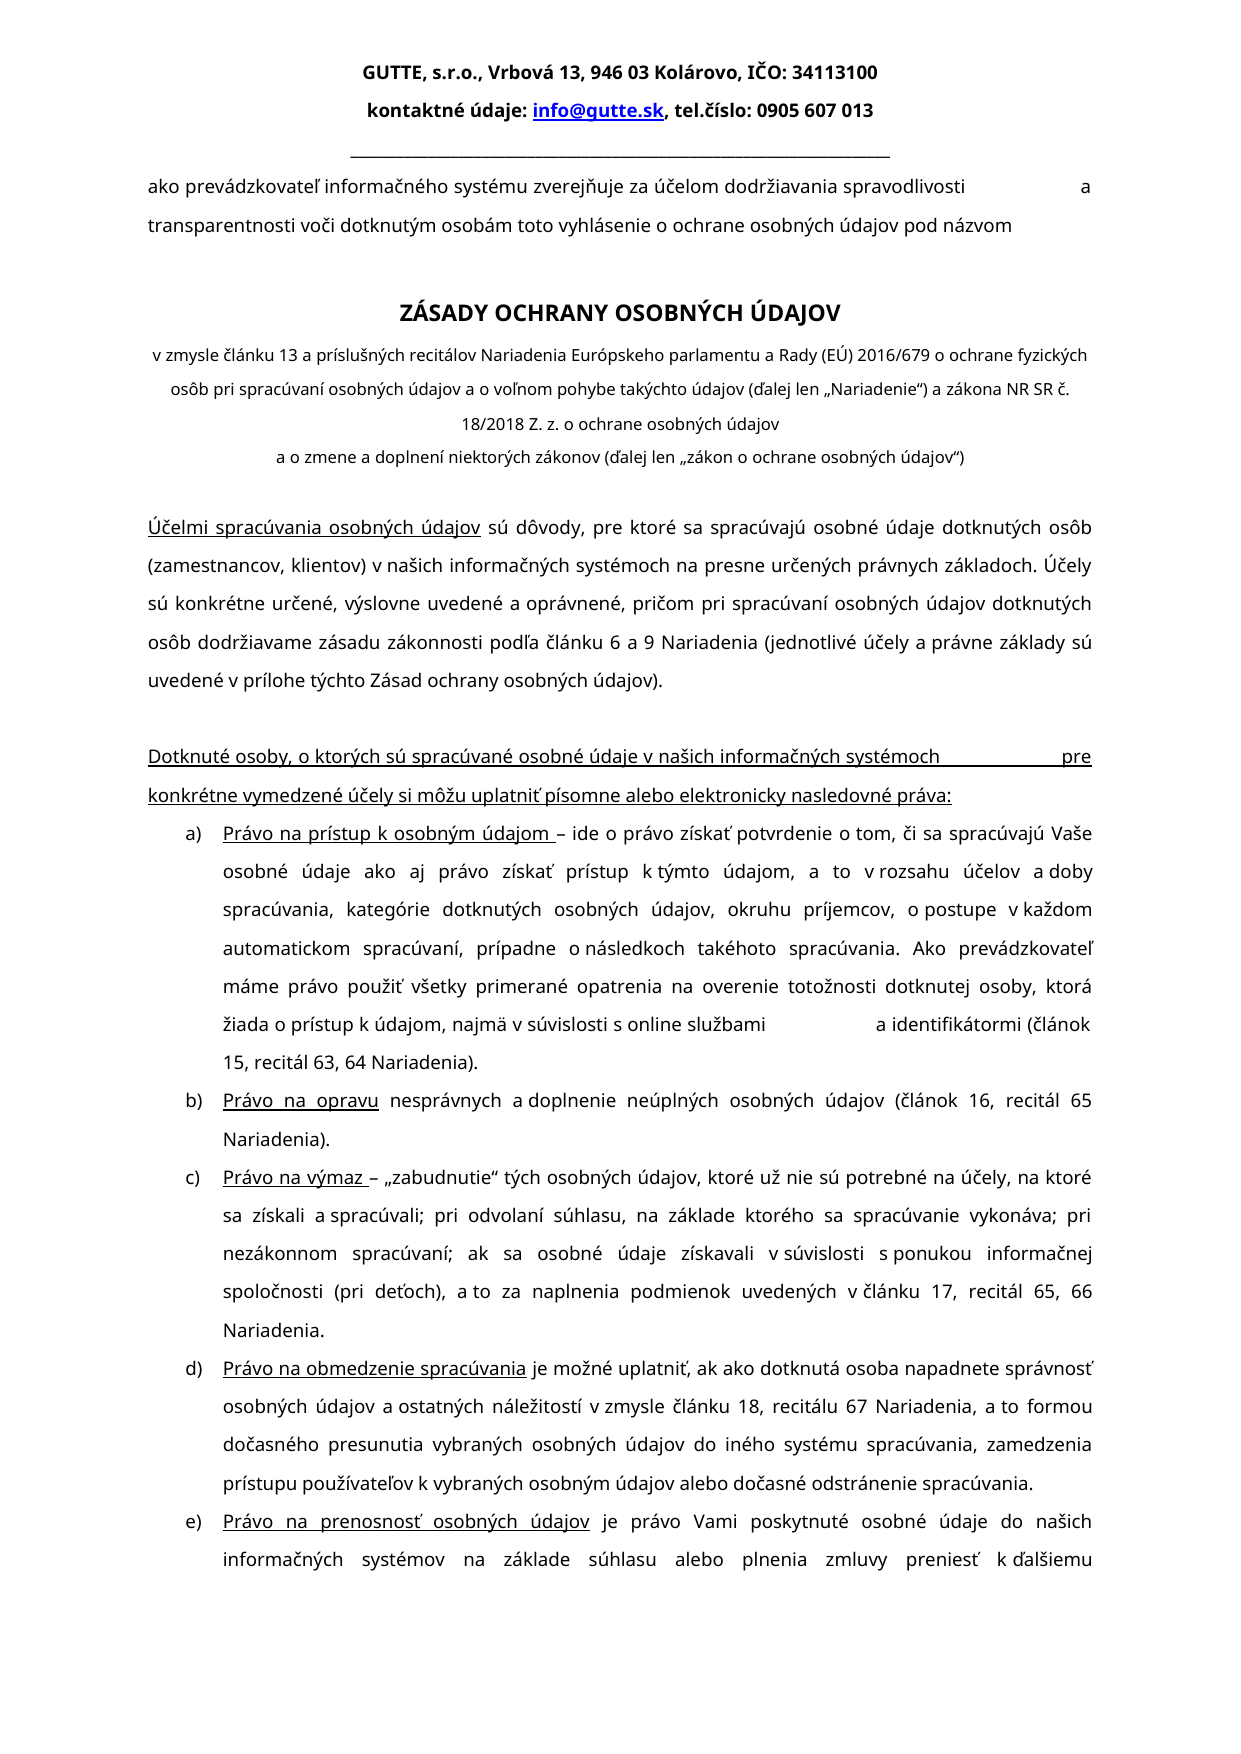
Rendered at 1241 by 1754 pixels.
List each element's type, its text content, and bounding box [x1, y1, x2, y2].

list Právo na opravu nesprávnych a doplnenie neúplných osobných údajov (článok 16, recitál 65 Nariadenia). [185, 1088, 1093, 1151]
text GUTTE, s.r.o., Vrbová 13, 946 03 Kolárovo, IČO: 34113100 [148, 59, 1093, 84]
text Dotknuté osoby, o ktorých sú spracúvané osobné údaje v našich informačných systémoch pre konkrétne vymedzené účely si môžu uplatniť písomne alebo elektronicky nasledovné práva: [148, 744, 1093, 807]
text a o zmene a doplnení niektorých zákonov (ďalej len „zákon o ochrane osobných údajov“) [148, 446, 1093, 469]
list Právo na prístup k osobným údajom – ide o právo získať potvrdenie o tom, či sa spracúvajú Vaše osobné údaje ako aj právo získať prístup k týmto údajom, a to v rozsahu účelov a doby spracúvania, kategórie dotknutých osobných údajov, okruhu príjemcov, o postupe v každom automatickom spracúvaní, prípadne o následkoch takéhoto spracúvania. Ako prevádzkovateľ máme právo použiť všetky primerané opatrenia na overenie totožnosti dotknutej osoby, ktorá žiada o prístup k údajom, najmä v súvislosti s online službami a identifikátormi (článok 15, recitál 63, 64 Nariadenia). [185, 820, 1093, 1075]
text kontaktné údaje: info@gutte.sk, tel.číslo: 0905 607 013 [148, 97, 1093, 123]
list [185, 1508, 1093, 1572]
text ako prevádzkovateľ informačného systému zverejňuje za účelom dodržiavania spravodlivosti a transparentnosti voči dotknutým osobám toto vyhlásenie o ochrane osobných údajov pod názvom [148, 174, 1093, 237]
text Účelmi spracúvania osobných údajov sú dôvody, pre ktoré sa spracúvajú osobné údaje dotknutých osôb (zamestnancov, klientov) v našich informačných systémoch na presne určených právnych základoch. Účely sú konkrétne určené, výslovne uvedené a oprávnené, pričom pri spracúvaní osobných údajov dotknutých osôb dodržiavame zásadu zákonnosti podľa článku 6 a 9 Nariadenia (jednotlivé účely a právne základy sú uvedené v prílohe týchto Zásad ochrany osobných údajov). [148, 514, 1093, 693]
text ______________________________________________________________________ [148, 136, 1093, 161]
text ZÁSADY OCHRANY OSOBNÝCH ÚDAJOV [148, 297, 1093, 328]
text v zmysle článku 13 a príslušných recitálov Nariadenia Európskeho parlamentu a Rady (EÚ) 2016/679 o ochrane fyzických osôb pri spracúvaní osobných údajov a o voľnom pohybe takýchto údajov (ďalej len „Nariadenie“) a zákona NR SR č. 18/2018 Z. z. o ochrane osobných údajov [148, 344, 1093, 435]
list Právo na obmedzenie spracúvania je možné uplatniť, ak ako dotknutá osoba napadnete správnosť osobných údajov a ostatných náležitostí v zmysle článku 18, recitálu 67 Nariadenia, a to formou dočasného presunutia vybraných osobných údajov do iného systému spracúvania, zamedzenia prístupu používateľov k vybraných osobným údajov alebo dočasné odstránenie spracúvania. [185, 1355, 1093, 1496]
list Právo na výmaz – „zabudnutie“ tých osobných údajov, ktoré už nie sú potrebné na účely, na ktoré sa získali a spracúvali; pri odvolaní súhlasu, na základe ktorého sa spracúvanie vykonáva; pri nezákonnom spracúvaní; ak sa osobné údaje získavali v súvislosti s ponukou informačnej spoločnosti (pri deťoch), a to za naplnenia podmienok uvedených v článku 17, recitál 65, 66 Nariadenia. [185, 1164, 1093, 1343]
